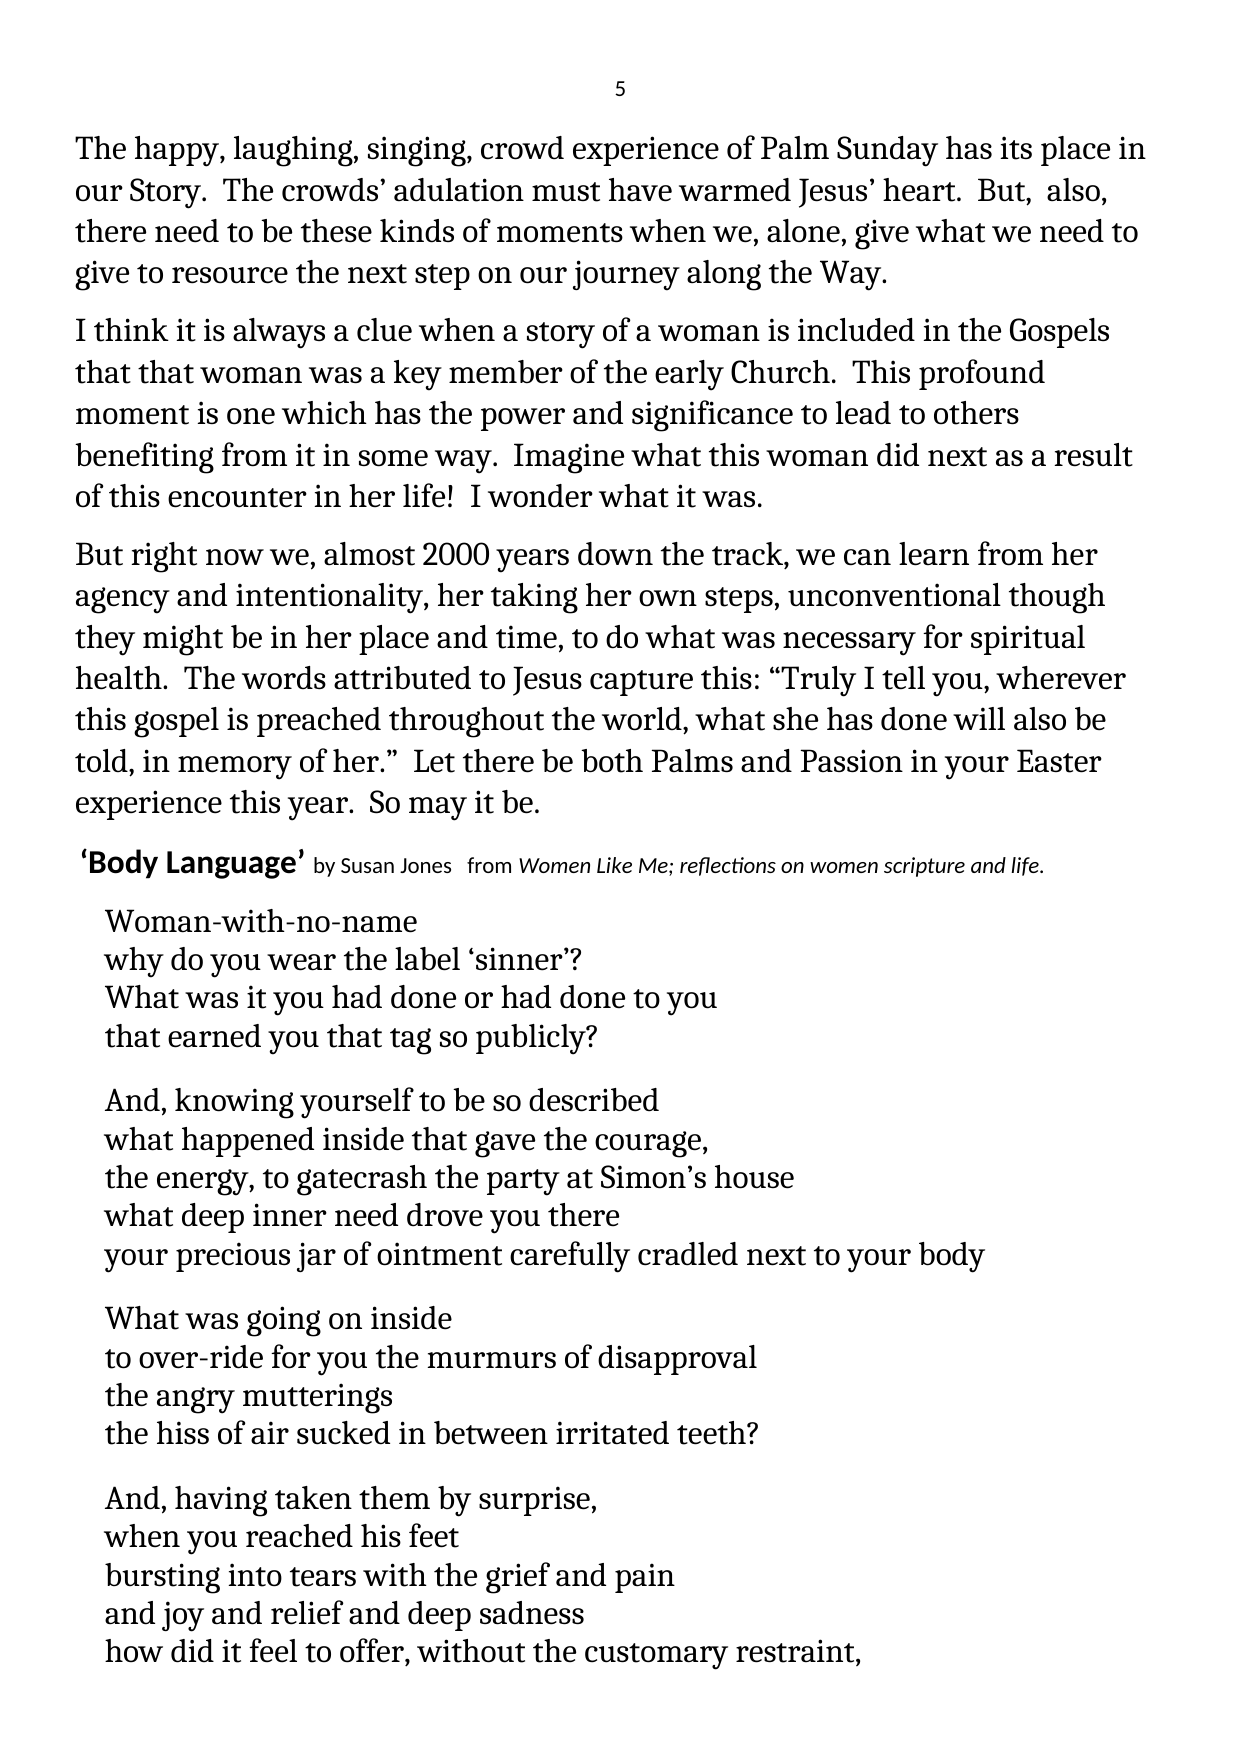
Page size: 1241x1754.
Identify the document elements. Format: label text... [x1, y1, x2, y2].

text The happy, laughing, singing, crowd experience of Palm Sunday has its place in our Story. The crowds’ adulation must have warmed Jesus’ heart. But, also, there need to be these kinds of moments when we, alone, give what we need to give to resource the next step on our journey along the Way. [75, 130, 1165, 292]
text what deep inner need drove you there [104, 1197, 1165, 1235]
text the angry mutterings [104, 1376, 1165, 1415]
text why do you wear the label ‘sinner’? [104, 940, 1165, 979]
text bursting into tears with the grief and pain [104, 1556, 1165, 1594]
text when you reached his feet [104, 1518, 1165, 1556]
text What was going on inside [104, 1300, 1165, 1338]
text ‘Body Language’ by Susan Jones from Women Like Me; reflections on women scripture and life. [75, 841, 1165, 882]
text how did it feel to offer, without the customary restraint, [104, 1633, 1165, 1671]
text and joy and relief and deep sadness [104, 1594, 1165, 1633]
text the hiss of air sucked in between irritated teeth? [104, 1415, 1165, 1453]
text And, having taken them by surprise, [104, 1479, 1165, 1518]
text your precious jar of ointment carefully cradled next to your body [104, 1235, 1165, 1273]
text I think it is always a clue when a story of a woman is included in the Gospels that that woman was a key member of the early Church. This profound moment is one which has the power and significance to lead to others benefiting from it in some way. Imagine what this woman did next as a result of this encounter in her life! I wonder what it was. [75, 312, 1165, 516]
text What was it you had done or had done to you [104, 979, 1165, 1017]
text And, knowing yourself to be so described [104, 1082, 1165, 1120]
text But right now we, almost 2000 years down the track, we can learn from her agency and intentionality, her taking her own steps, unconventional though they might be in her place and time, to do what was necessary for spiritual health. The words attributed to Jesus capture this: “Truly I tell you, wherever this gospel is preached throughout the world, what she has done will also be told, in memory of her.” Let there be both Palms and Passion in your Easter experience this year. So may it be. [75, 535, 1165, 822]
text that earned you that tag so publicly? [104, 1017, 1165, 1055]
text the energy, to gatecrash the party at Simon’s house [104, 1158, 1165, 1197]
text Woman-with-no-name [104, 902, 1165, 940]
text to over-ride for you the murmurs of disapproval [104, 1338, 1165, 1376]
text what happened inside that gave the courage, [104, 1120, 1165, 1158]
